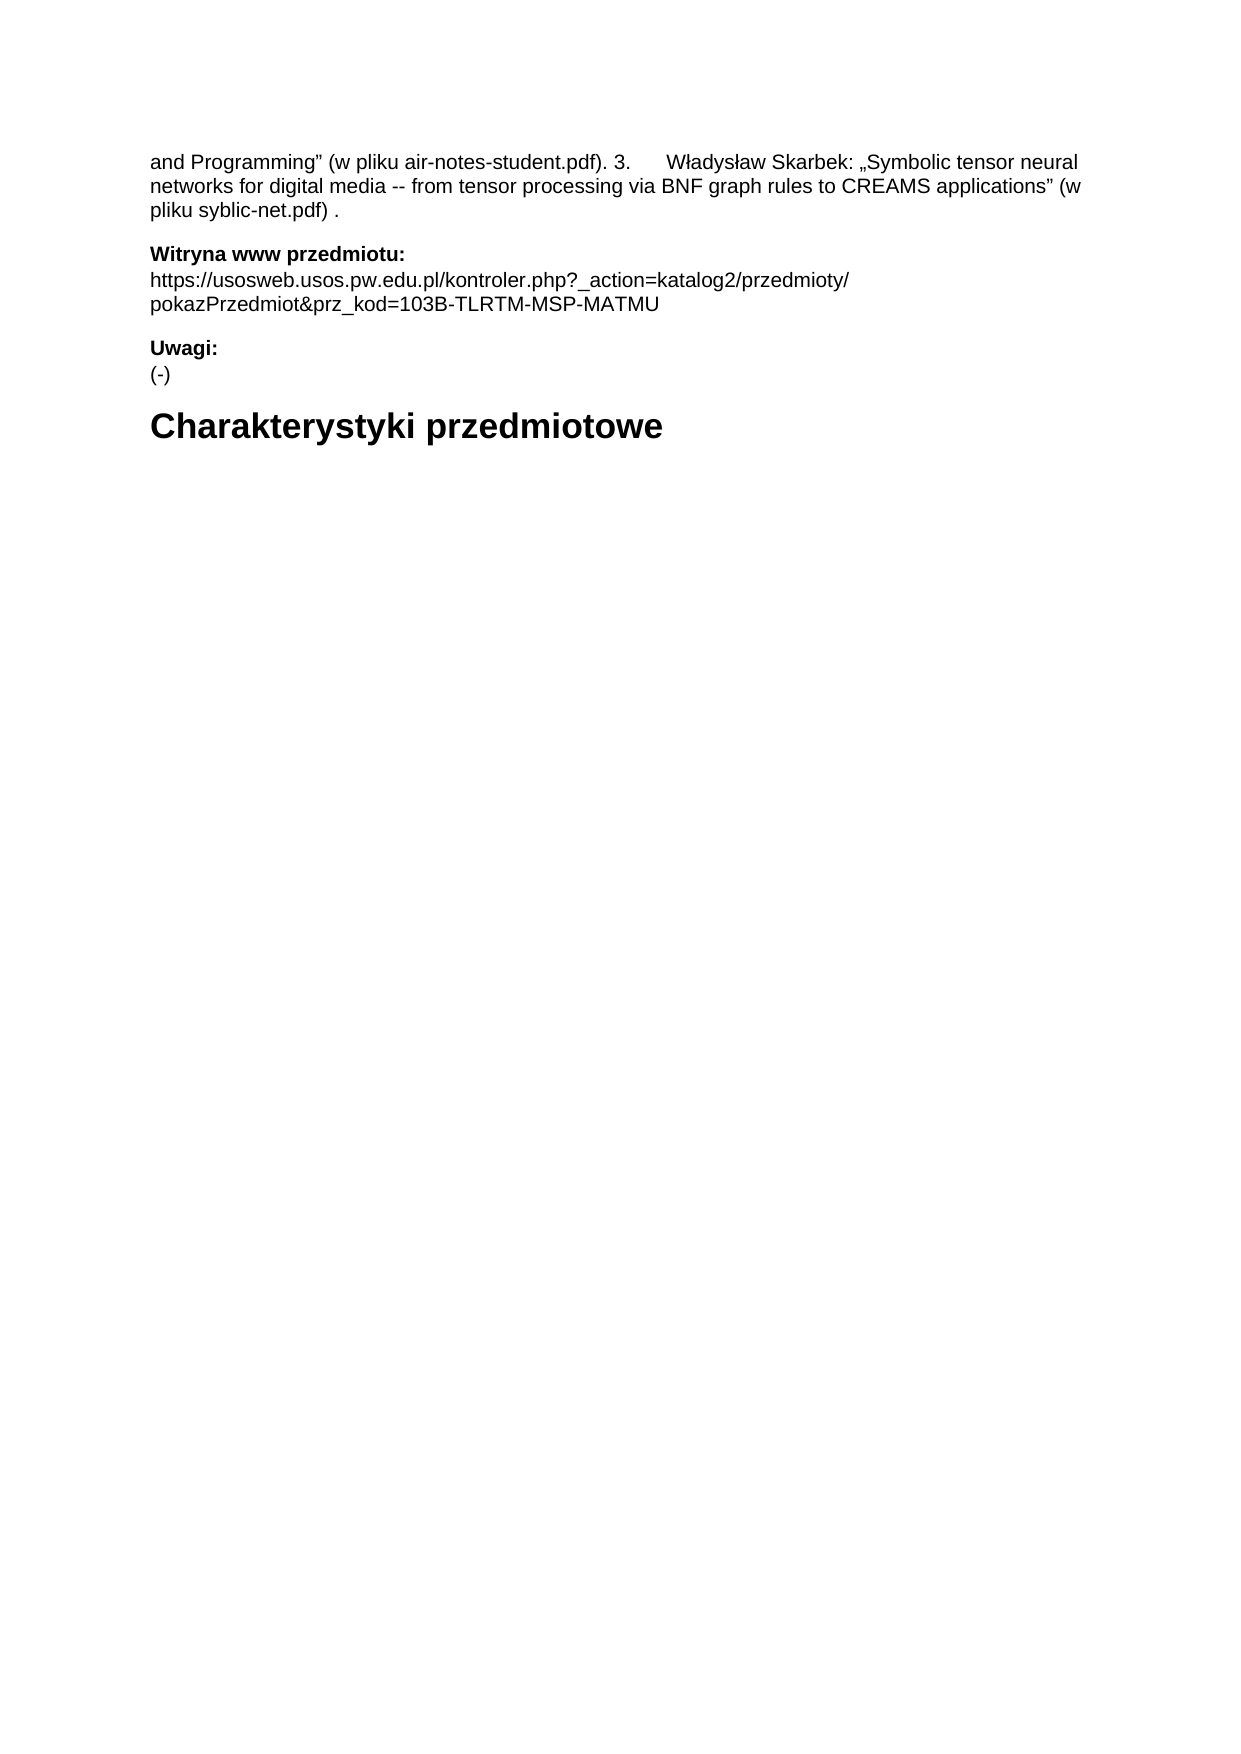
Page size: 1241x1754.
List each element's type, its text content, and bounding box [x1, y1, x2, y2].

text https://usosweb.usos.pw.edu.pl/kontroler.php?_action=katalog2/przedmioty/pokazPrzedmiot&prz_kod=103B-TLRTM-MSP-MATMU [150, 268, 1090, 316]
subtitle Charakterystyki przedmiotowe [150, 405, 1090, 446]
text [150, 150, 1090, 222]
text (-) [150, 361, 1090, 385]
text Witryna www przedmiotu: [150, 242, 1090, 266]
text Uwagi: [150, 335, 1090, 359]
